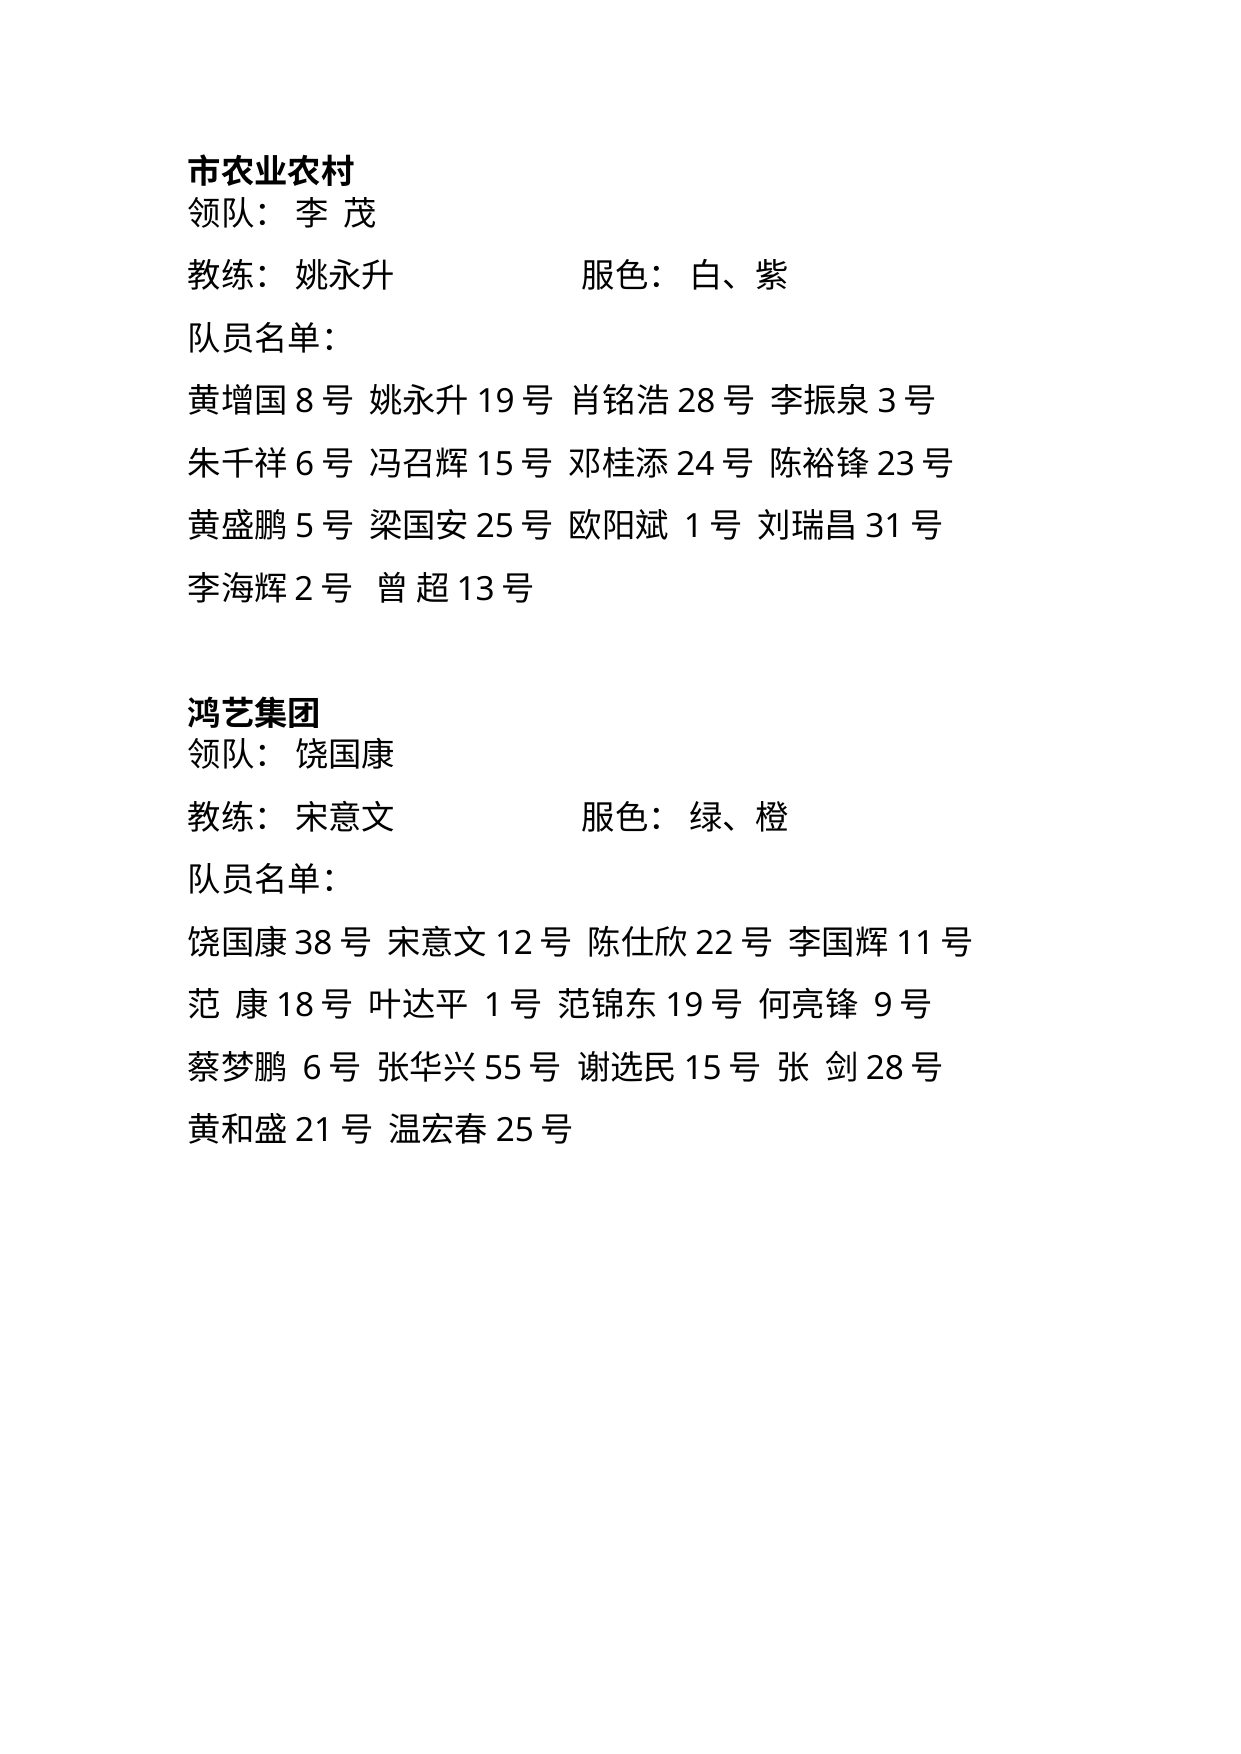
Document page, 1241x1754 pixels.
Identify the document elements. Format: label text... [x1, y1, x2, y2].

text 饶国康38号 宋意文 12号 陈仕欣 22号 李国辉 11号 [187, 921, 1053, 962]
text 黄增国 8号 姚永升 19号 肖铭浩 28号 李振泉 3号 [187, 379, 1053, 421]
text 鸿艺集团 [187, 692, 1053, 733]
text 李海辉2号 曾 超13号 [187, 567, 1053, 608]
text 朱千祥 6号 冯召辉15号 邓桂添 24号 陈裕锋 23号 [187, 442, 1053, 483]
text 领队： 李 茂 [187, 192, 1053, 233]
text 蔡梦鹏 6号 张华兴 55号 谢选民15号 张 剑 28号 [187, 1046, 1053, 1087]
text 队员名单： [187, 858, 1053, 900]
text 队员名单： [187, 317, 1053, 358]
text 市农业农村 [187, 150, 1053, 192]
text 黄盛鹏 5号 梁国安25号 欧阳斌 1号 刘瑞昌 31号 [187, 504, 1053, 546]
text 领队： 饶国康 [187, 733, 1053, 775]
text 黄和盛 21号 温宏春 25号 [187, 1108, 1053, 1150]
text 教练： 宋意文 服色： 绿、橙 [187, 796, 1053, 837]
text 教练： 姚永升 服色： 白、紫 [187, 254, 1053, 296]
text 范 康18号 叶达平 1号 范锦东 19号 何亮锋 9号 [187, 983, 1053, 1025]
